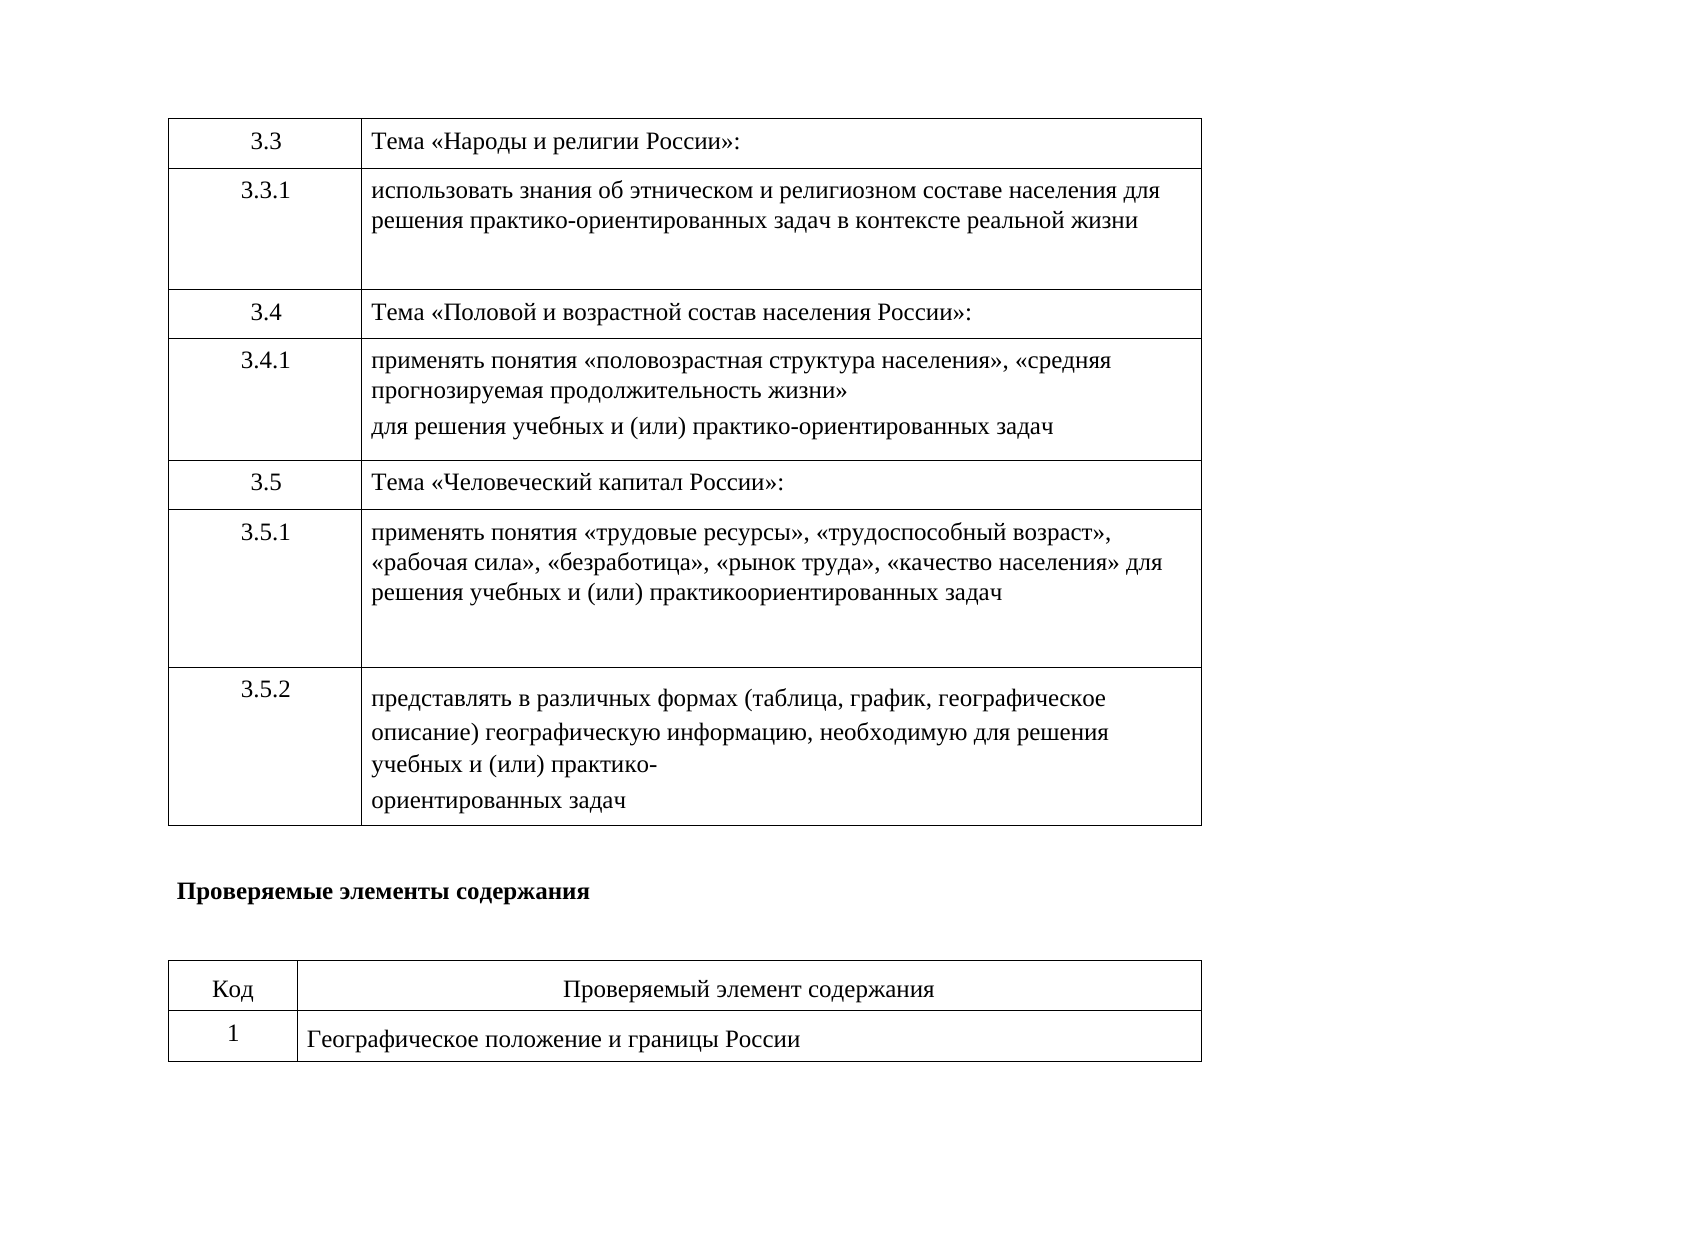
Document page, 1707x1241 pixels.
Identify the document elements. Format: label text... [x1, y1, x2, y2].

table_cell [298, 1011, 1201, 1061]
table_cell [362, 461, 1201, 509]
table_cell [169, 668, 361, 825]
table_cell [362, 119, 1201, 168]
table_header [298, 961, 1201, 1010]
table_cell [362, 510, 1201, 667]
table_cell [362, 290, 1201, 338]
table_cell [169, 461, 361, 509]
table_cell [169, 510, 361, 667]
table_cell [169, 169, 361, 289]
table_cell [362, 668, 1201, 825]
subtitle Проверяемые элементы содержания [177, 876, 1618, 905]
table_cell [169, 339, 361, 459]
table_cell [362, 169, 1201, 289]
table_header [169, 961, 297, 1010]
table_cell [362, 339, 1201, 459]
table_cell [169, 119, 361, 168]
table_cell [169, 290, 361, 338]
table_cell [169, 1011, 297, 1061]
